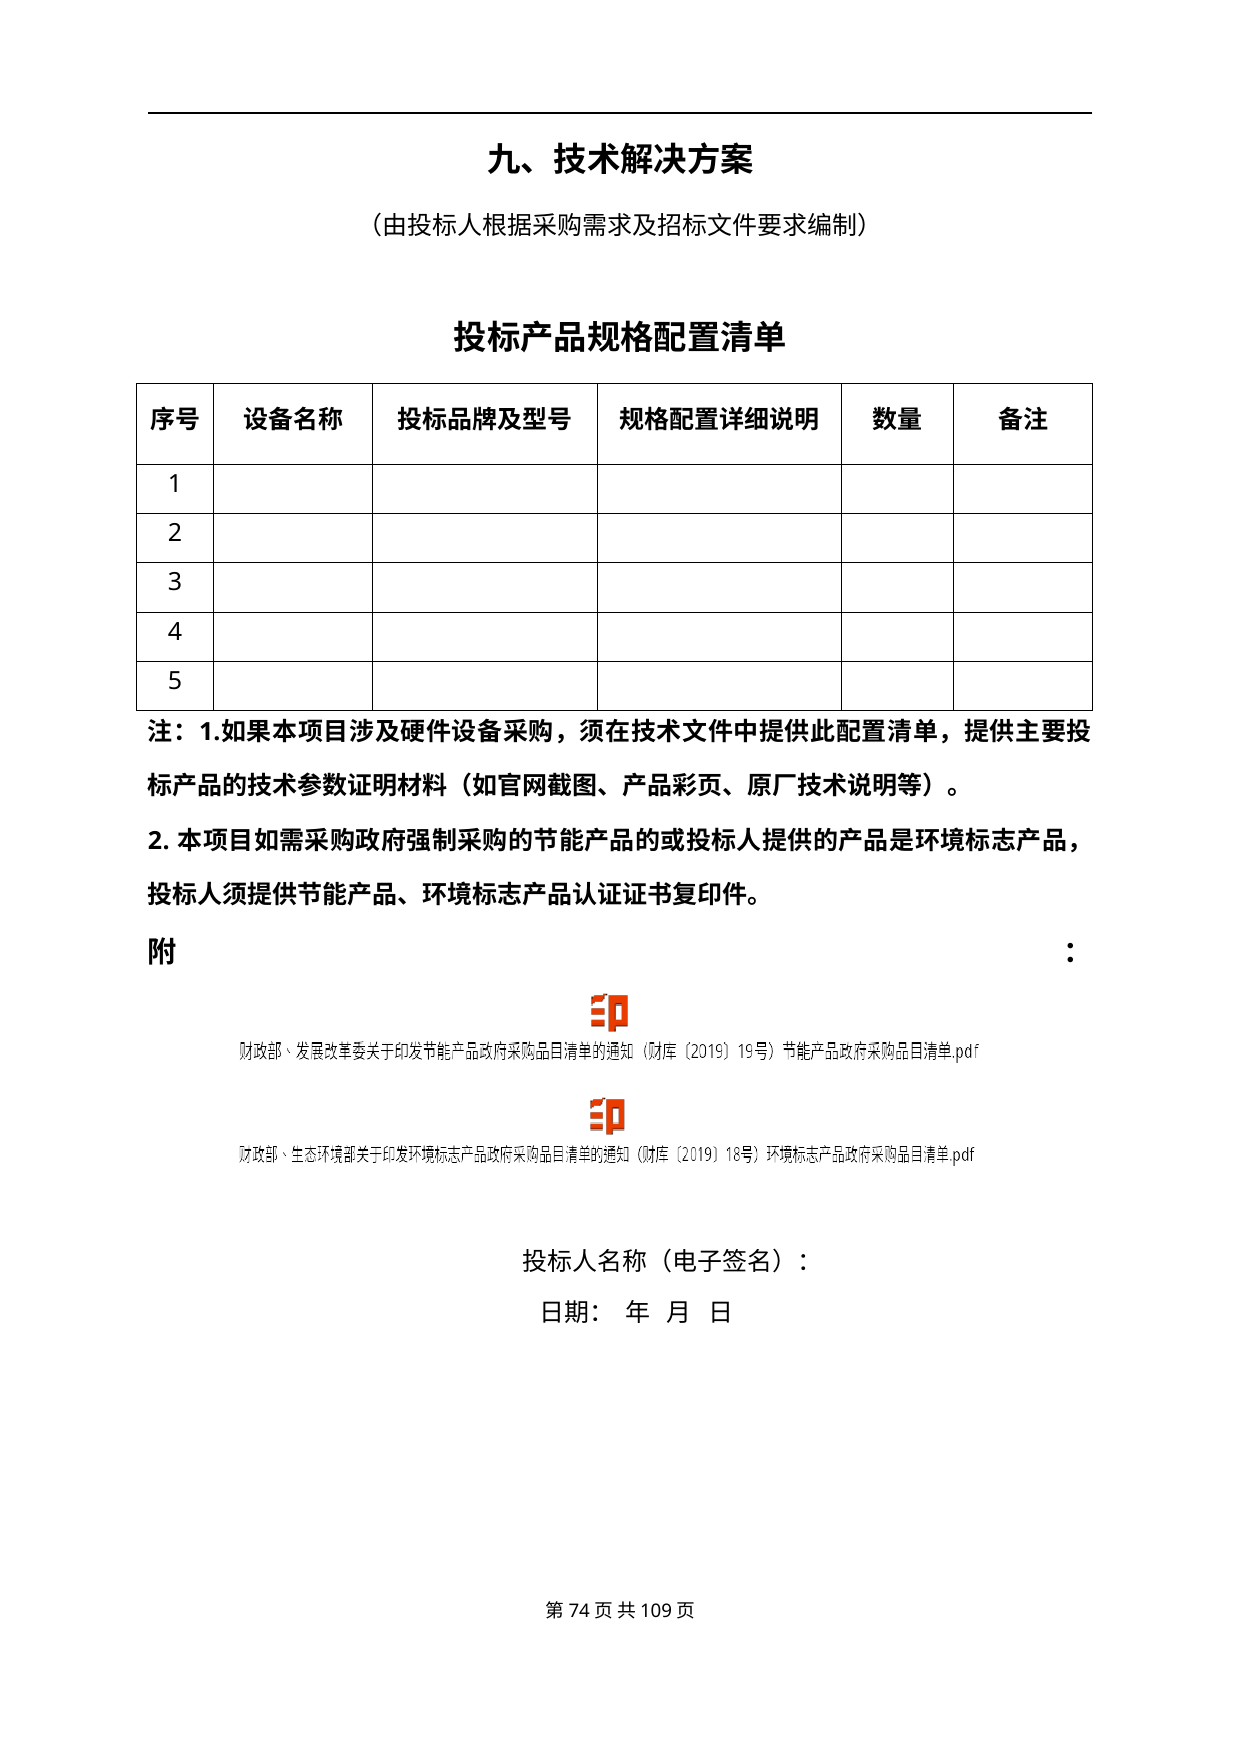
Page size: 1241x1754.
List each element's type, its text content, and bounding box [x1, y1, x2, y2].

table_cell [214, 514, 372, 562]
table_header 备注 [954, 384, 1092, 463]
table_cell [214, 613, 372, 661]
table_cell [598, 662, 841, 710]
text 投标人名称（电子签名）： [148, 1241, 1092, 1278]
table_cell [954, 613, 1092, 661]
table_cell [842, 465, 953, 513]
table_header 规格配置详细说明 [598, 384, 841, 463]
table_cell [954, 465, 1092, 513]
table_cell [373, 662, 597, 710]
table_header 投标品牌及型号 [373, 384, 597, 463]
table_cell 1 [137, 465, 213, 513]
text 注：1.如果本项目涉及硬件设备采购，须在技术文件中提供此配置清单，提供主要投标产品的技术参数证明材料（如官网截图、产品彩页、原厂技术说明等）。 [148, 711, 1092, 802]
text 九、技术解决方案 [148, 133, 1092, 181]
table_cell [214, 465, 372, 513]
table_cell [373, 563, 597, 612]
text 2. 本项目如需采购政府强制采购的节能产品的或投标人提供的产品是环境标志产品，投标人须提供节能产品、环境标志产品认证证书复印件。 [148, 820, 1092, 911]
text 附： [148, 929, 1092, 1178]
table_header 数量 [842, 384, 953, 463]
table_cell [373, 514, 597, 562]
table_cell [598, 465, 841, 513]
table_cell 4 [137, 613, 213, 661]
text （由投标人根据采购需求及招标文件要求编制） [148, 205, 1092, 241]
table_cell [842, 514, 953, 562]
text 投标产品规格配置清单 [148, 311, 1092, 359]
table_cell [842, 563, 953, 612]
table_header 序号 [137, 384, 213, 463]
table_cell [842, 613, 953, 661]
table_cell [373, 613, 597, 661]
table_cell [842, 662, 953, 710]
table_cell [954, 563, 1092, 612]
table_header 设备名称 [214, 384, 372, 463]
table_cell [214, 563, 372, 612]
table_cell [214, 662, 372, 710]
table_cell [954, 662, 1092, 710]
table_cell 5 [137, 662, 213, 710]
table_cell 3 [137, 563, 213, 612]
table_cell 2 [137, 514, 213, 562]
table_cell [598, 613, 841, 661]
table_cell [373, 465, 597, 513]
table_cell [598, 563, 841, 612]
table_cell [598, 514, 841, 562]
table_cell [954, 514, 1092, 562]
text 日期： 年 月 日 [148, 1292, 1092, 1328]
